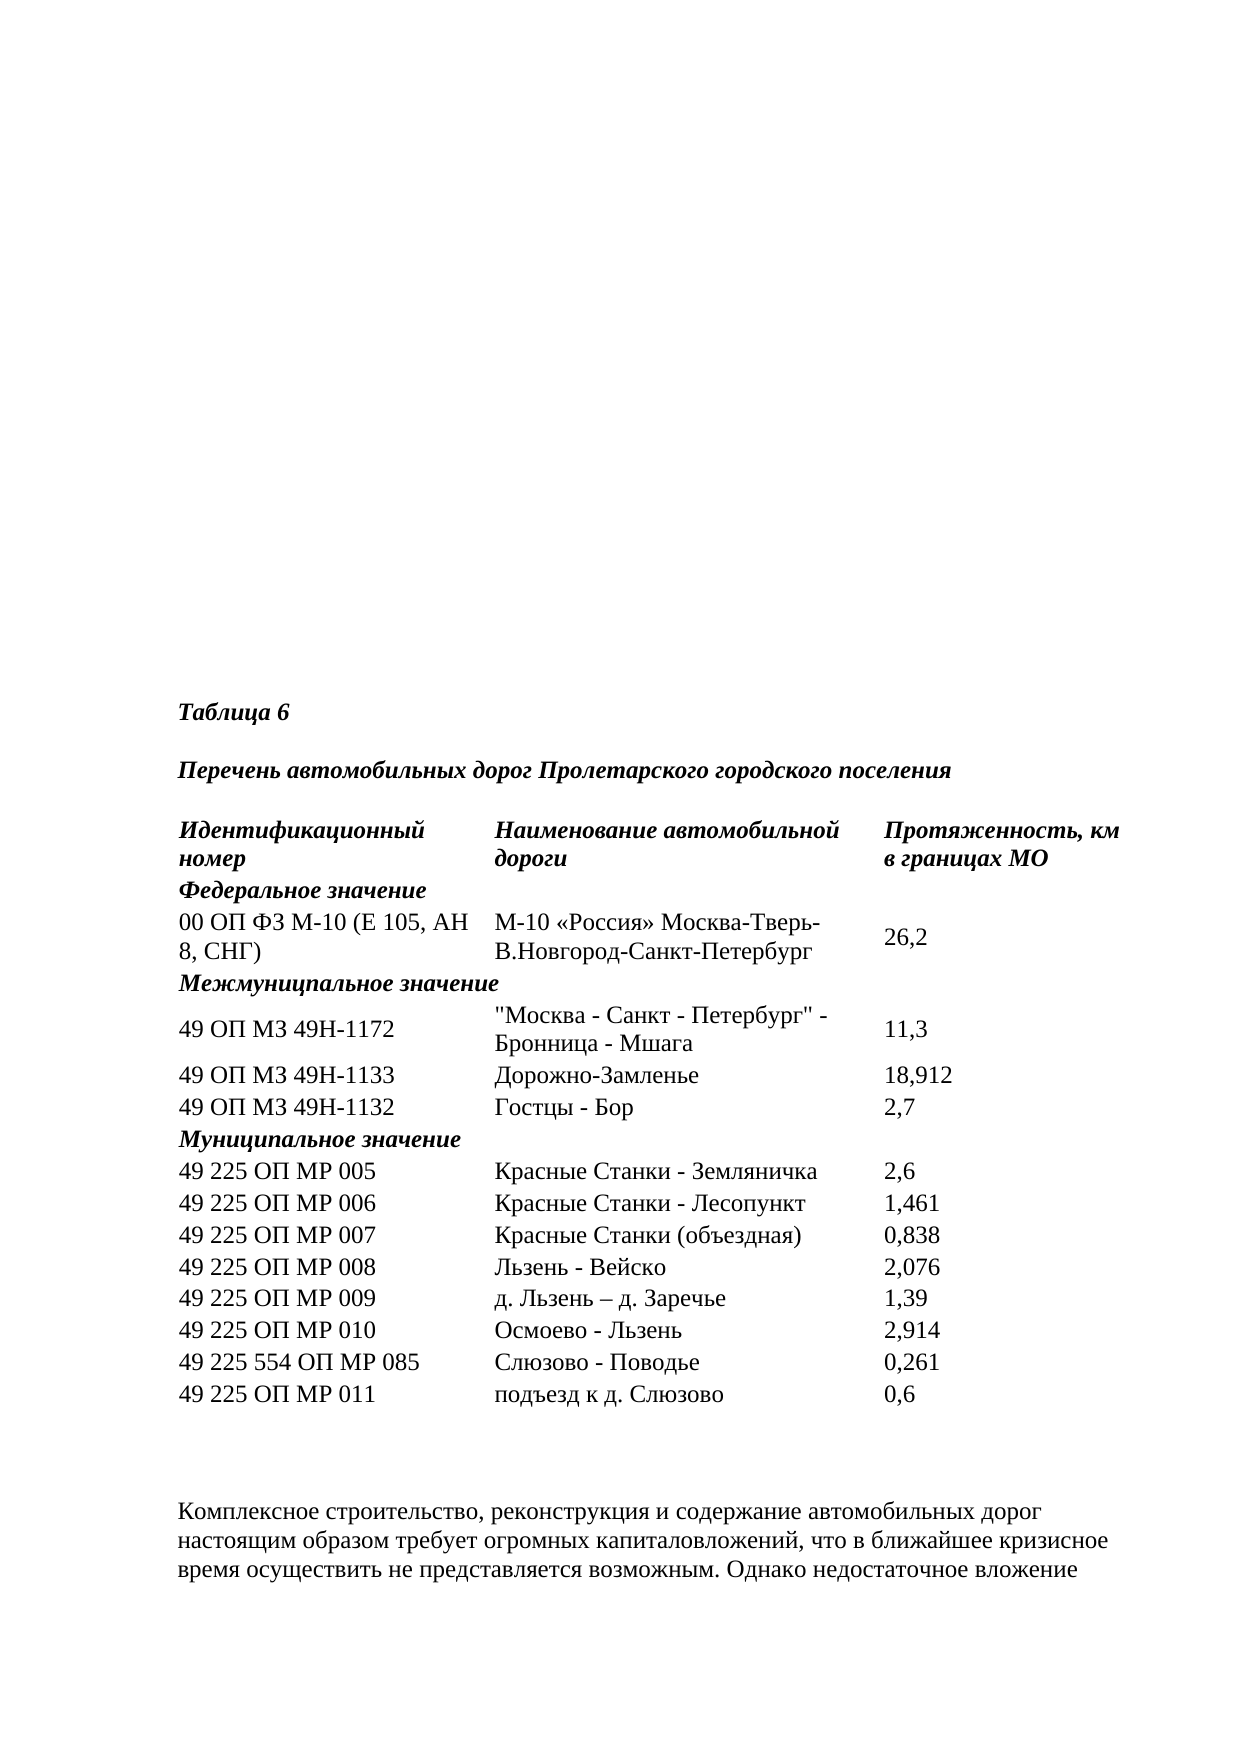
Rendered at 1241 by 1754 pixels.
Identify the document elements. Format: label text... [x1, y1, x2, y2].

table_cell 11,3 [882, 998, 1132, 1059]
table_header Наименование автомобильной дороги [493, 813, 882, 874]
table_cell 2,076 [882, 1250, 1132, 1282]
table_cell 49 225 ОП МР 009 [177, 1282, 493, 1314]
text Перечень автомобильных дорог Пролетарского городского поселения [177, 755, 1152, 784]
table_cell 2,7 [882, 1091, 1132, 1122]
table_cell 49 225 ОП МР 006 [177, 1186, 493, 1218]
table_cell 26,2 [882, 906, 1132, 966]
table_cell "Москва - Санкт - Петербург" - Бронница - Мшага [493, 998, 882, 1059]
table_cell 49 225 ОП МР 005 [177, 1154, 493, 1186]
table_cell Льзень - Вейско [493, 1250, 882, 1282]
table_cell Красные Станки (объездная) [493, 1218, 882, 1250]
table_cell Слюзово - Поводье [493, 1346, 882, 1377]
table_cell 2,6 [882, 1154, 1132, 1186]
table_cell Красные Станки - Лесопункт [493, 1186, 882, 1218]
table_cell 49 ОП МЗ 49Н-1172 [177, 998, 493, 1059]
table_cell д. Льзень – д. Заречье [493, 1282, 882, 1314]
table_cell 1,39 [882, 1282, 1132, 1314]
table_cell 00 ОП ФЗ М-10 (Е 105, АН 8, СНГ) [177, 906, 493, 966]
table_cell 1,461 [882, 1186, 1132, 1218]
table_cell М-10 «Россия» Москва-Тверь-В.Новгород-Санкт-Петербург [493, 906, 882, 966]
table_cell 49 ОП МЗ 49Н-1133 [177, 1059, 493, 1091]
table_cell 49 225 554 ОП МР 085 [177, 1346, 493, 1377]
table_cell 49 225 ОП МР 007 [177, 1218, 493, 1250]
table_cell Муниципальное значение [177, 1123, 1132, 1154]
table_cell подъезд к д. Слюзово [493, 1378, 882, 1409]
text Таблица 6 [177, 697, 1152, 726]
table_cell Красные Станки - Земляничка [493, 1154, 882, 1186]
table_cell 18,912 [882, 1059, 1132, 1091]
table_cell Дорожно-Замленье [493, 1059, 882, 1091]
table_cell Межмуницпальное значение [177, 966, 1132, 998]
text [177, 1496, 1152, 1583]
table_cell 49 225 ОП МР 010 [177, 1314, 493, 1346]
table_cell 2,914 [882, 1314, 1132, 1346]
table_cell 49 225 ОП МР 011 [177, 1378, 493, 1409]
table_cell 0,261 [882, 1346, 1132, 1377]
table_header Протяженность, км в границах МО [882, 813, 1132, 874]
table_cell 49 225 ОП МР 008 [177, 1250, 493, 1282]
table_cell Осмоево - Льзень [493, 1314, 882, 1346]
table_cell 0,6 [882, 1378, 1132, 1409]
table_cell Гостцы - Бор [493, 1091, 882, 1122]
table_cell 49 ОП МЗ 49Н-1132 [177, 1091, 493, 1122]
table_cell Федеральное значение [177, 874, 1132, 906]
table_header Идентификационный номер [177, 813, 493, 874]
table_cell 0,838 [882, 1218, 1132, 1250]
